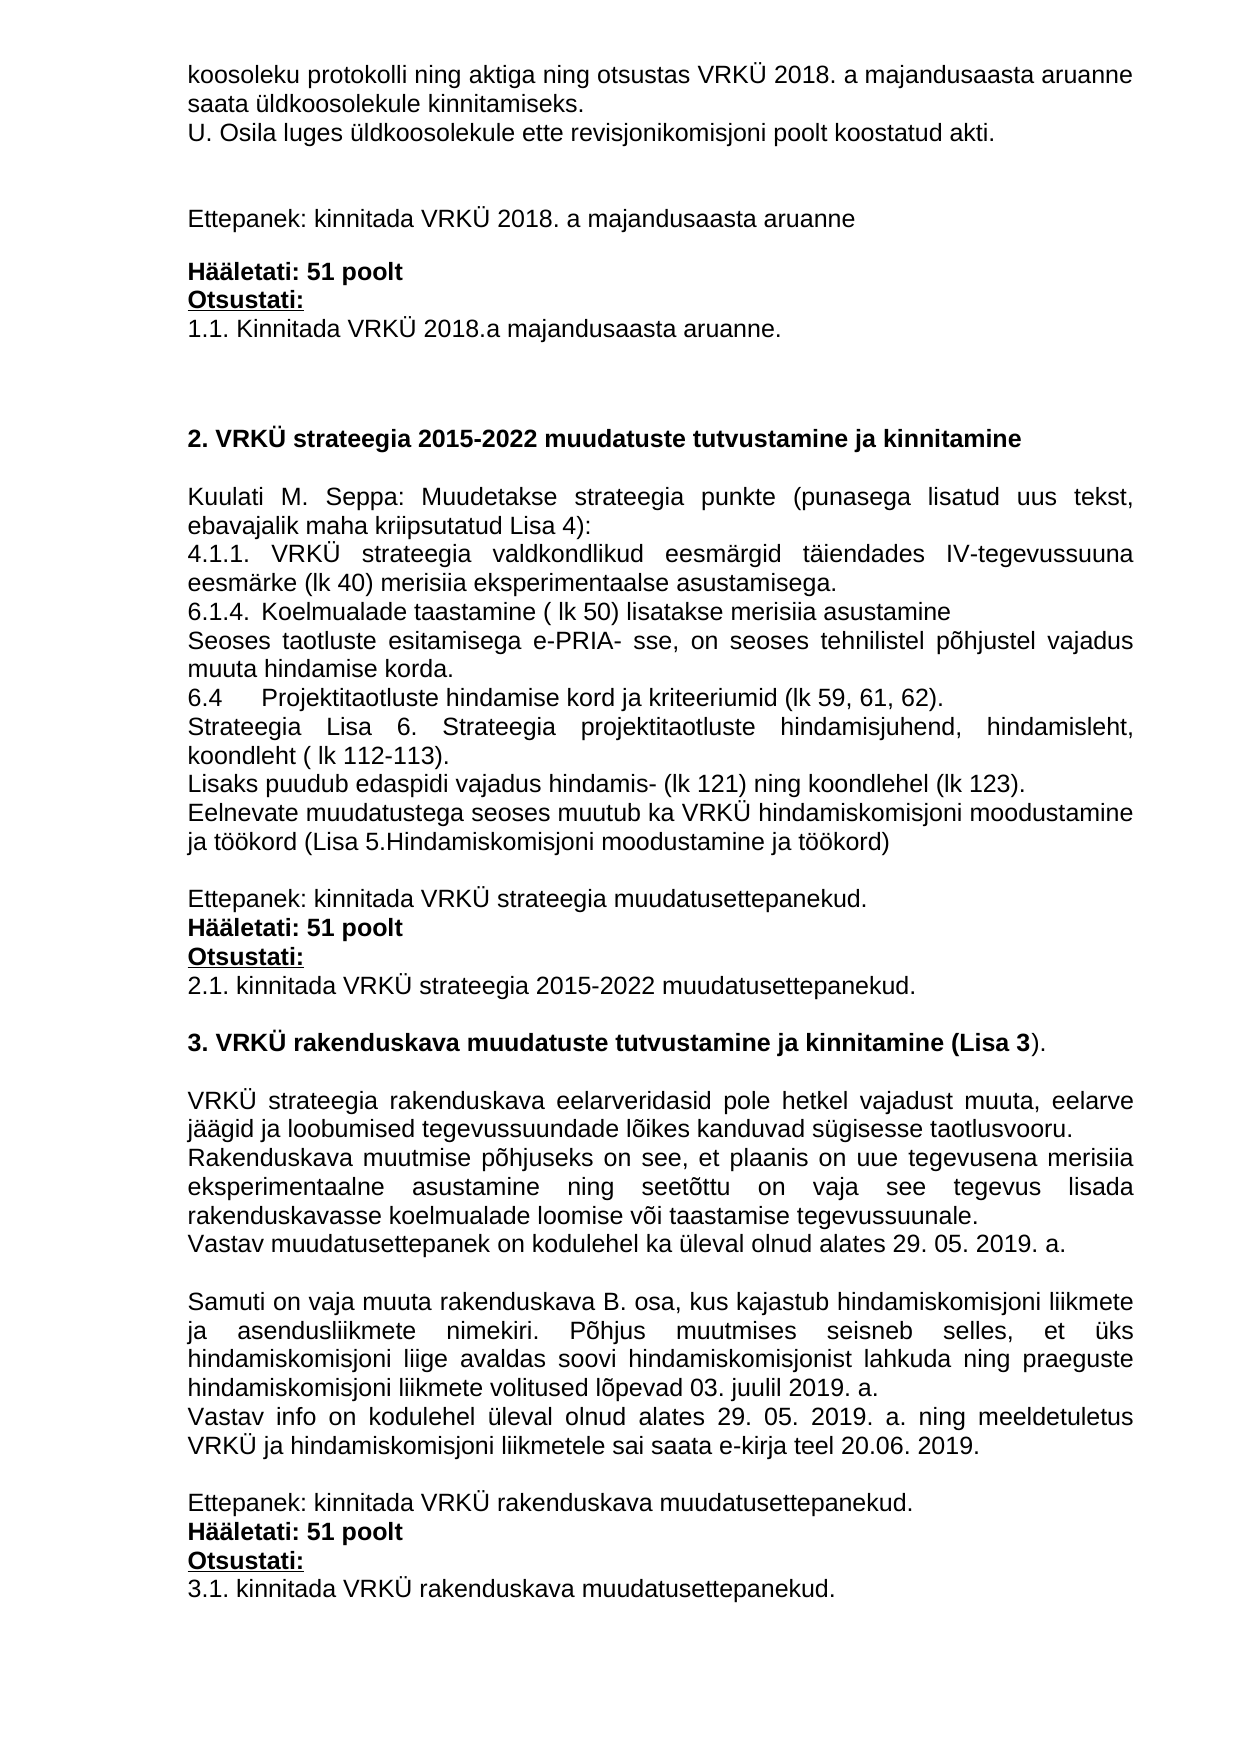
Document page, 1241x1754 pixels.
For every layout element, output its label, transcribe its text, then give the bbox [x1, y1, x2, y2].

text Rakenduskava muutmise põhjuseks on see, et plaanis on uue tegevusena merisiia eksperimentaalne asustamine ning seetõttu on vaja see tegevus lisada rakenduskavasse koelmualade loomise või taastamise tegevussuunale. [187, 1143, 1135, 1229]
text 3. VRKÜ rakenduskava muudatuste tutvustamine ja kinnitamine (Lisa 3). [187, 1028, 1135, 1057]
text 2.1. kinnitada VRKÜ strateegia 2015-2022 muudatusettepanekud. [187, 971, 1135, 999]
text Ettepanek: kinnitada VRKÜ 2018. a majandusaasta aruanne [187, 204, 1135, 232]
text Vastav muudatusettepanek on kodulehel ka üleval olnud alates 29. 05. 2019. a. [187, 1229, 1135, 1258]
text Lisaks puudub edaspidi vajadus hindamis- (lk 121) ning koondlehel (lk 123). [187, 769, 1135, 798]
text U. Osila luges üldkoosolekule ette revisjonikomisjoni poolt koostatud akti. [187, 117, 1135, 146]
text Hääletati: 51 poolt [187, 913, 1135, 942]
text Hääletati: 51 poolt [187, 257, 1135, 285]
text 4.1.1. VRKÜ strateegia valdkondlikud eesmärgid täiendades IV-tegevussuuna eesmärke (lk 40) merisiia eksperimentaalse asustamisega. [187, 539, 1135, 597]
text Eelnevate muudatustega seoses muutub ka VRKÜ hindamiskomisjoni moodustamine ja töökord (Lisa 5.Hindamiskomisjoni moodustamine ja töökord) [187, 798, 1135, 856]
text Ettepanek: kinnitada VRKÜ rakenduskava muudatusettepanekud. [187, 1488, 1135, 1517]
text 3.1. kinnitada VRKÜ rakenduskava muudatusettepanekud. [187, 1574, 1135, 1603]
text Vastav info on kodulehel üleval olnud alates 29. 05. 2019. a. ning meeldetuletus VRKÜ ja hindamiskomisjoni liikmetele sai saata e-kirja teel 20.06. 2019. [187, 1402, 1135, 1459]
text Ettepanek: kinnitada VRKÜ strateegia muudatusettepanekud. [187, 884, 1135, 913]
text Seoses taotluste esitamisega e-PRIA- sse, on seoses tehnilistel põhjustel vajadus muuta hindamise korda. [187, 626, 1135, 683]
text 6.4 Projektitaotluste hindamise kord ja kriteeriumid (lk 59, 61, 62). [187, 683, 1135, 712]
text Samuti on vaja muuta rakenduskava B. osa, kus kajastub hindamiskomisjoni liikmete ja asendusliikmete nimekiri. Põhjus muutmises seisneb selles, et üks hindamiskomisjoni liige avaldas soovi hindamiskomisjonist lahkuda ning praeguste hindamiskomisjoni liikmete volitused lõpevad 03. juulil 2019. a. [187, 1287, 1135, 1402]
text 2. VRKÜ strateegia 2015-2022 muudatuste tutvustamine ja kinnitamine [187, 424, 1135, 453]
text Strateegia Lisa 6. Strateegia projektitaotluste hindamisjuhend, hindamisleht, koondleht ( lk 112-113). [187, 712, 1135, 769]
text Hääletati: 51 poolt [187, 1517, 1135, 1546]
text Kuulati M. Seppa: Muudetakse strateegia punkte (punasega lisatud uus tekst, ebavajalik maha kriipsutatud Lisa 4): [187, 482, 1135, 539]
text Otsustati: [187, 285, 1135, 314]
text Otsustati: [187, 942, 1135, 971]
text 1.1. Kinnitada VRKÜ 2018.a majandusaasta aruanne. [187, 314, 1135, 343]
text VRKÜ strateegia rakenduskava eelarveridasid pole hetkel vajadust muuta, eelarve jäägid ja loobumised tegevussuundade lõikes kanduvad sügisesse taotlusvooru. [187, 1086, 1135, 1143]
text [187, 60, 1135, 117]
text Otsustati: [187, 1546, 1135, 1574]
text 6.1.4. Koelmualade taastamine ( lk 50) lisatakse merisiia asustamine [187, 597, 1135, 626]
